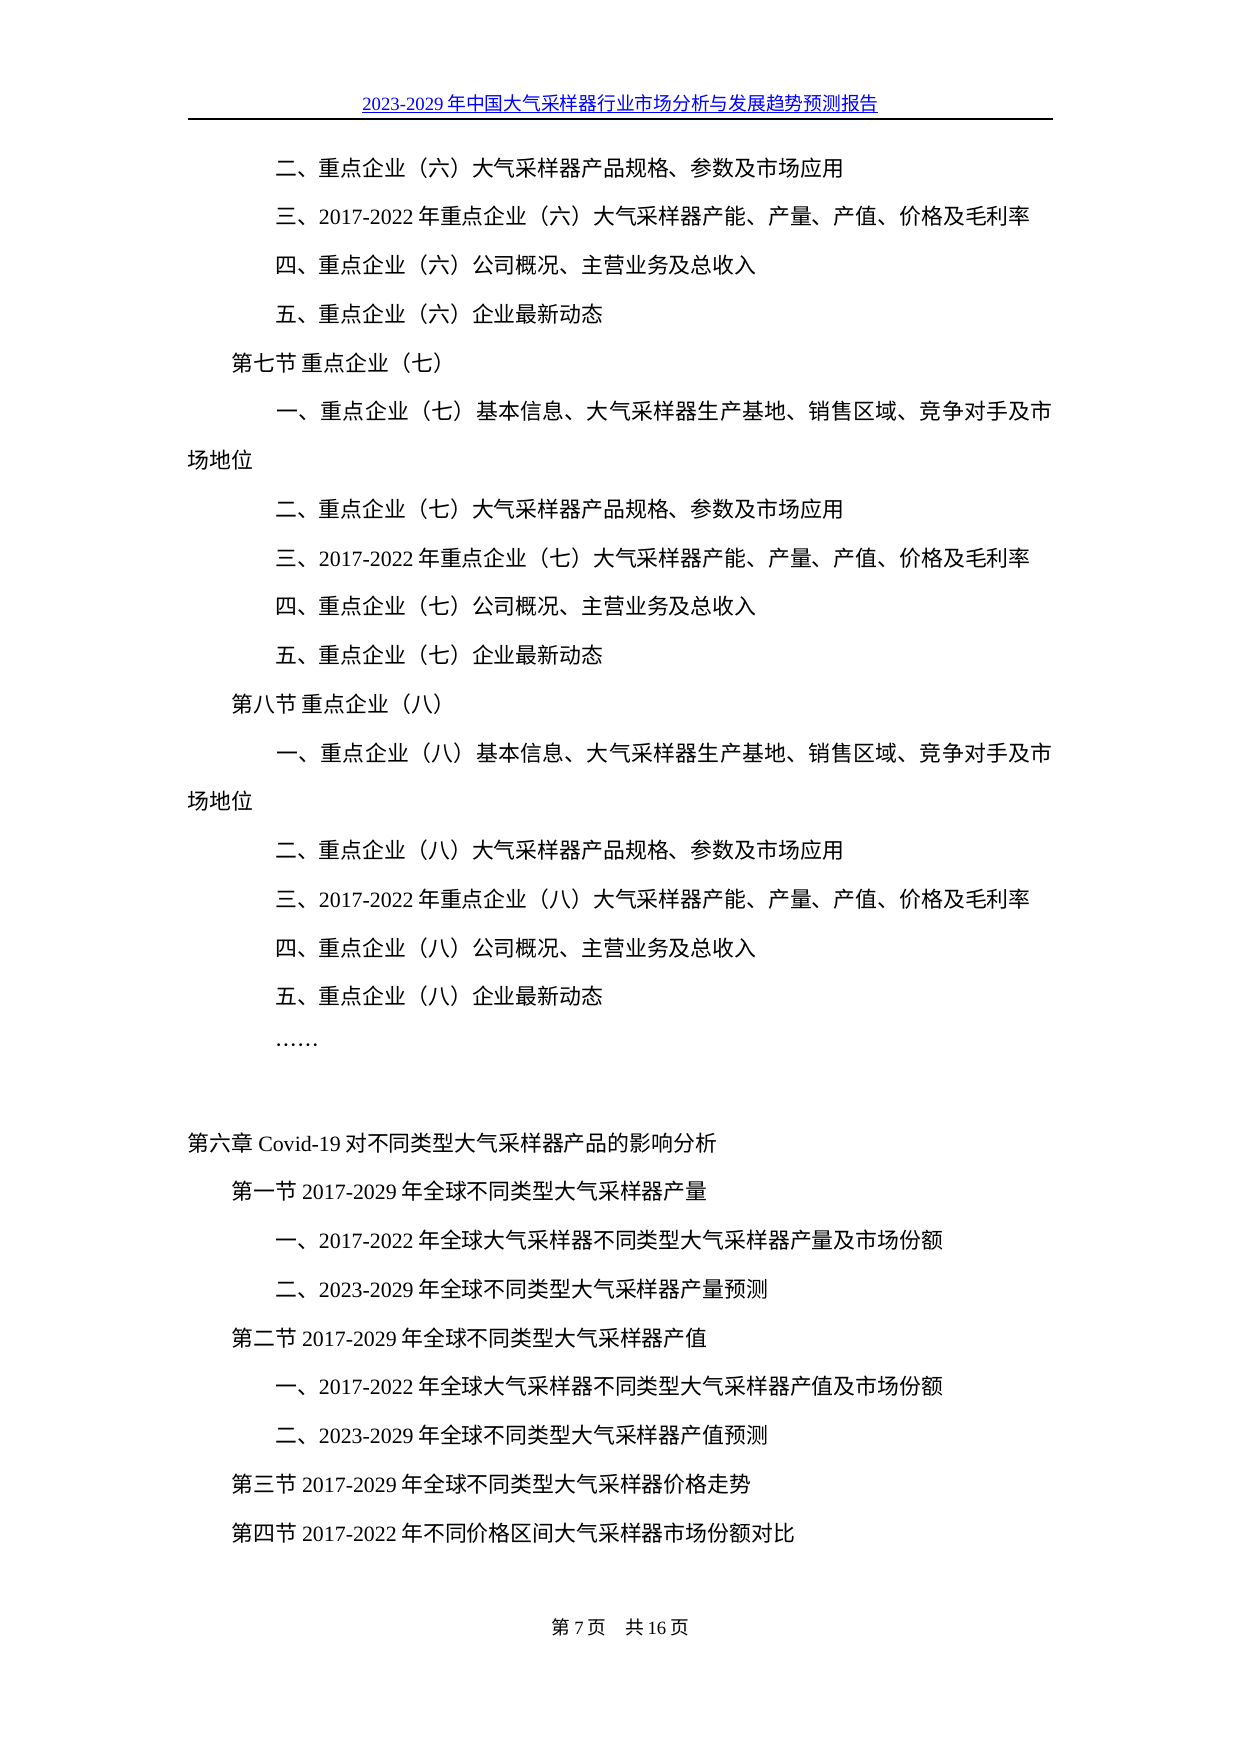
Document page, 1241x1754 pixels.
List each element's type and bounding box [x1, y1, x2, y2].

text [187, 150, 1053, 1548]
